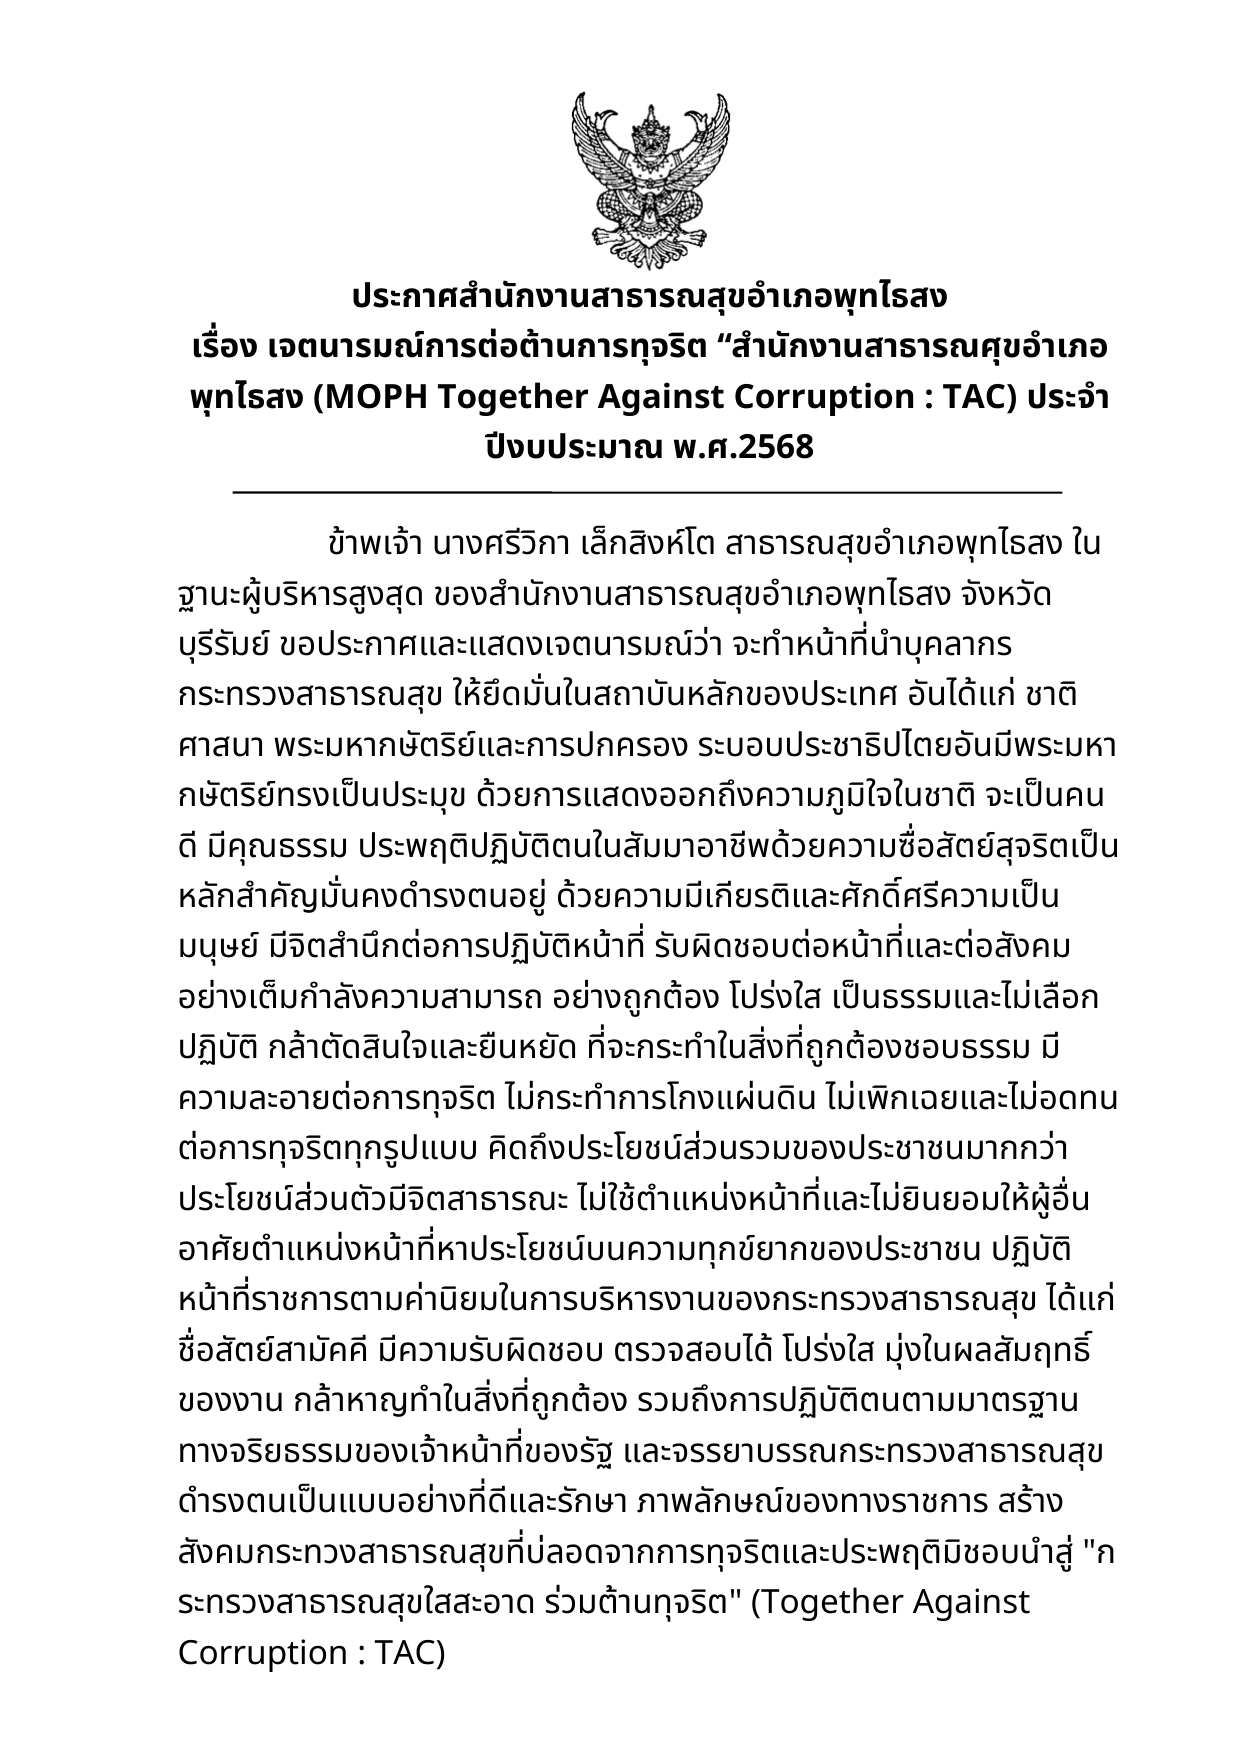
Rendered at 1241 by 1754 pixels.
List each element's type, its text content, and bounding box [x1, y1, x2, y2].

picture [566, 88, 733, 272]
text ข้าพเจ้า นางศรีวิกา เล็กสิงห์โต สาธารณสุขอำเภอพุทไธสง ในฐานะผู้บริหารสูงสุด ของสำนักงานสาธารณสุขอำเภอพุทไธสง จังหวัดบุรีรัมย์ ขอประกาศและแสดงเจตนารมณ์ว่า จะทำหน้าที่นำบุคลากรกระทรวงสาธารณสุข ให้ยึดมั่นในสถาบันหลักของประเทศ อันได้แก่ ชาติ ศาสนา พระมหากษัตริย์และการปกครอง ระบอบประชาธิปไตยอันมีพระมหากษัตริย์ทรงเป็นประมุข ด้วยการแสดงออกถึงความภูมิใจในชาติ จะเป็นคนดี มีคุณธรรม ประพฤติปฏิบัติตนในสัมมาอาชีพด้วยความซื่อสัตย์สุจริตเป็นหลักสำคัญมั่นคงดำรงตนอยู่ ด้วยความมีเกียรติและศักดิ์ศรีความเป็นมนุษย์ มีจิตสำนึกต่อการปฏิบัติหน้าที่ รับผิดชอบต่อหน้าที่และต่อสังคม อย่างเต็มกำลังความสามารถ อย่างถูกต้อง โปร่งใส เป็นธรรมและไม่เลือกปฏิบัติ กล้าตัดสินใจและยืนหยัด ที่จะกระทำในสิ่งที่ถูกต้องชอบธรรม มีความละอายต่อการทุจริต ไม่กระทำการโกงแผ่นดิน ไม่เพิกเฉยและไม่อดทน ต่อการทุจริตทุกรูปแบบ คิดถึงประโยชน์ส่วนรวมของประชาชนมากกว่าประโยชน์ส่วนตัวมีจิตสาธารณะ ไม่ใช้ตำแหน่งหน้าที่และไม่ยินยอมให้ผู้อื่นอาศัยตำแหน่งหน้าที่หาประโยชน์บนความทุกข์ยากของประชาชน ปฏิบัติหน้าที่ราชการตามค่านิยมในการบริหารงานของกระทรวงสาธารณสุข ได้แก่ ชื่อสัตย์สามัคคี มีความรับผิดชอบ ตรวจสอบได้ โปร่งใส มุ่งในผลสัมฤทธิ์ของงาน กล้าหาญทำในสิ่งที่ถูกต้อง รวมถึงการปฏิบัติตนตามมาตรฐาน ทางจริยธรรมของเจ้าหน้าที่ของรัฐ และจรรยาบรรณกระทรวงสาธารณสุข ดำรงตนเป็นแบบอย่างที่ดีและรักษา ภาพลักษณ์ของทางราชการ สร้างสังคมกระทวงสาธารณสุขที่บ่ลอดจากการทุจริตและประพฤติมิชอบนำสู่ "กระทรวงสาธารณสุขใสสะอาด ร่วมต้านทุจริต" (Together Against Corruption : TAC) [177, 519, 1122, 1674]
text เรื่อง เจตนารมณ์การต่อต้านการทุจริต “สำนักงานสาธารณศุขอำเภอพุทไธสง (MOPH Together Against Corruption : TAC) ประจำปีงบประมาณ พ.ศ.2568 [177, 322, 1122, 474]
text ประกาศสำนักงานสาธารณสุขอำเภอพุทไธสง [177, 272, 1122, 322]
